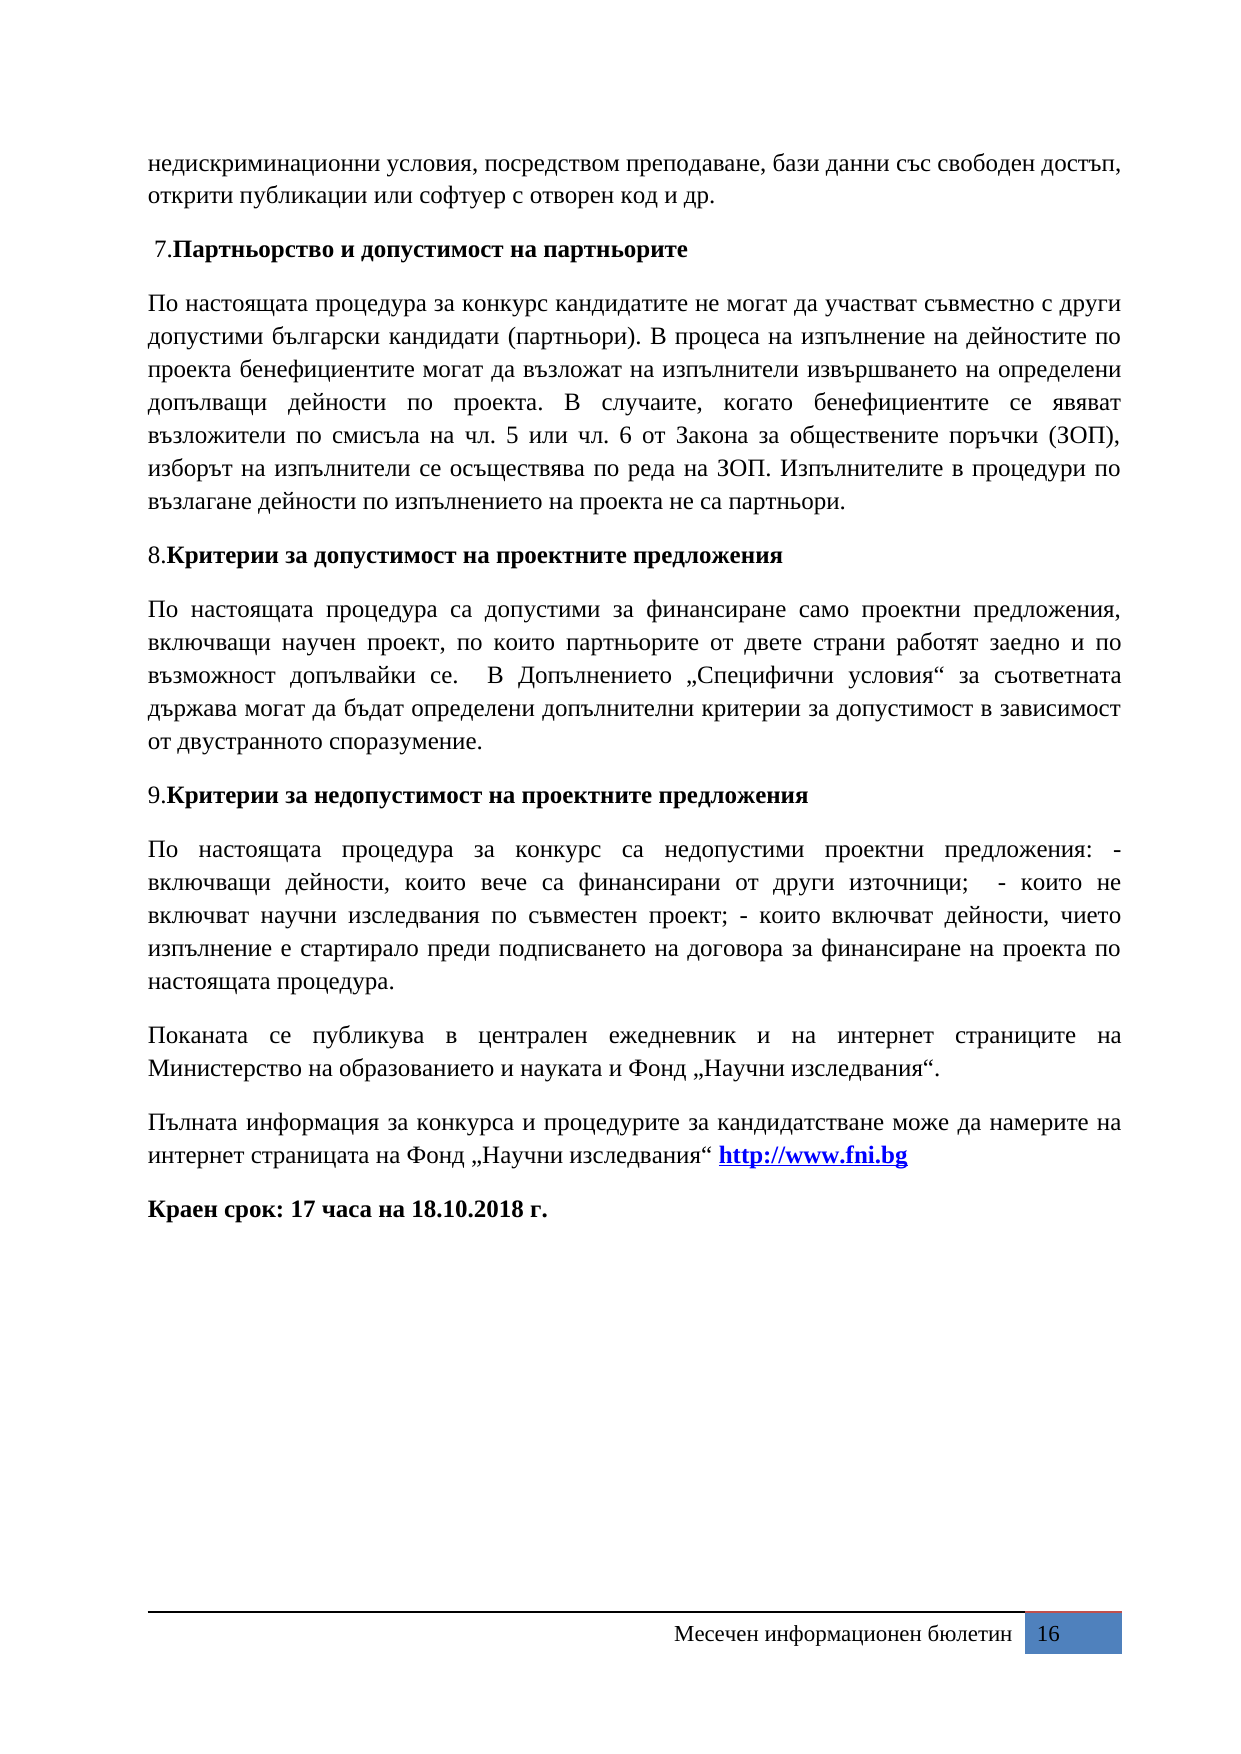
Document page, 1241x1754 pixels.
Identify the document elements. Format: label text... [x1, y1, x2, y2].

text 8.Критерии за допустимост на проектните предложения [148, 540, 1122, 569]
text 9.Критерии за недопустимост на проектните предложения [148, 780, 1122, 809]
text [148, 148, 1122, 209]
text 7.Партньорство и допустимост на партньорите [148, 234, 1122, 263]
text Краен срок: 17 часа на 18.10.2018 г. [148, 1194, 1122, 1222]
text Поканата се публикува в централен ежедневник и на интернет страниците на Министерство на образованието и науката и Фонд „Научни изследвания“. [148, 1020, 1122, 1082]
text По настоящата процедура са допустими за финансиране само проектни предложения, включващи научен проект, по които партньорите от двете страни работят заедно и по възможност допълвайки се. В Допълнението „Специфични условия“ за съответната държава могат да бъдат определени допълнителни критерии за допустимост в зависимост от двустранното споразумение. [148, 594, 1122, 755]
text Пълната информация за конкурса и процедурите за кандидатстване може да намерите на интернет страницата на Фонд „Научни изследвания“ http://www.fni.bg [148, 1107, 1122, 1168]
text По настоящата процедура за конкурс кандидатите не могат да участват съвместно с други допустими български кандидати (партньори). В процеса на изпълнение на дейностите по проекта бенефициентите могат да възложат на изпълнители извършването на определени допълващи дейности по проекта. В случаите, когато бенефициентите се явяват възложители по смисъла на чл. 5 или чл. 6 от Закона за обществените поръчки (ЗОП), изборът на изпълнители се осъществява по реда на ЗОП. Изпълнителите в процедури по възлагане дейности по изпълнението на проекта не са партньори. [148, 288, 1122, 515]
text По настоящата процедура за конкурс са недопустими проектни предложения: - включващи дейности, които вече са финансирани от други източници; - които не включват научни изследвания по съвместен проект; - които включват дейности, чието изпълнение е стартирало преди подписването на договора за финансиране на проекта по настоящата процедура. [148, 834, 1122, 995]
